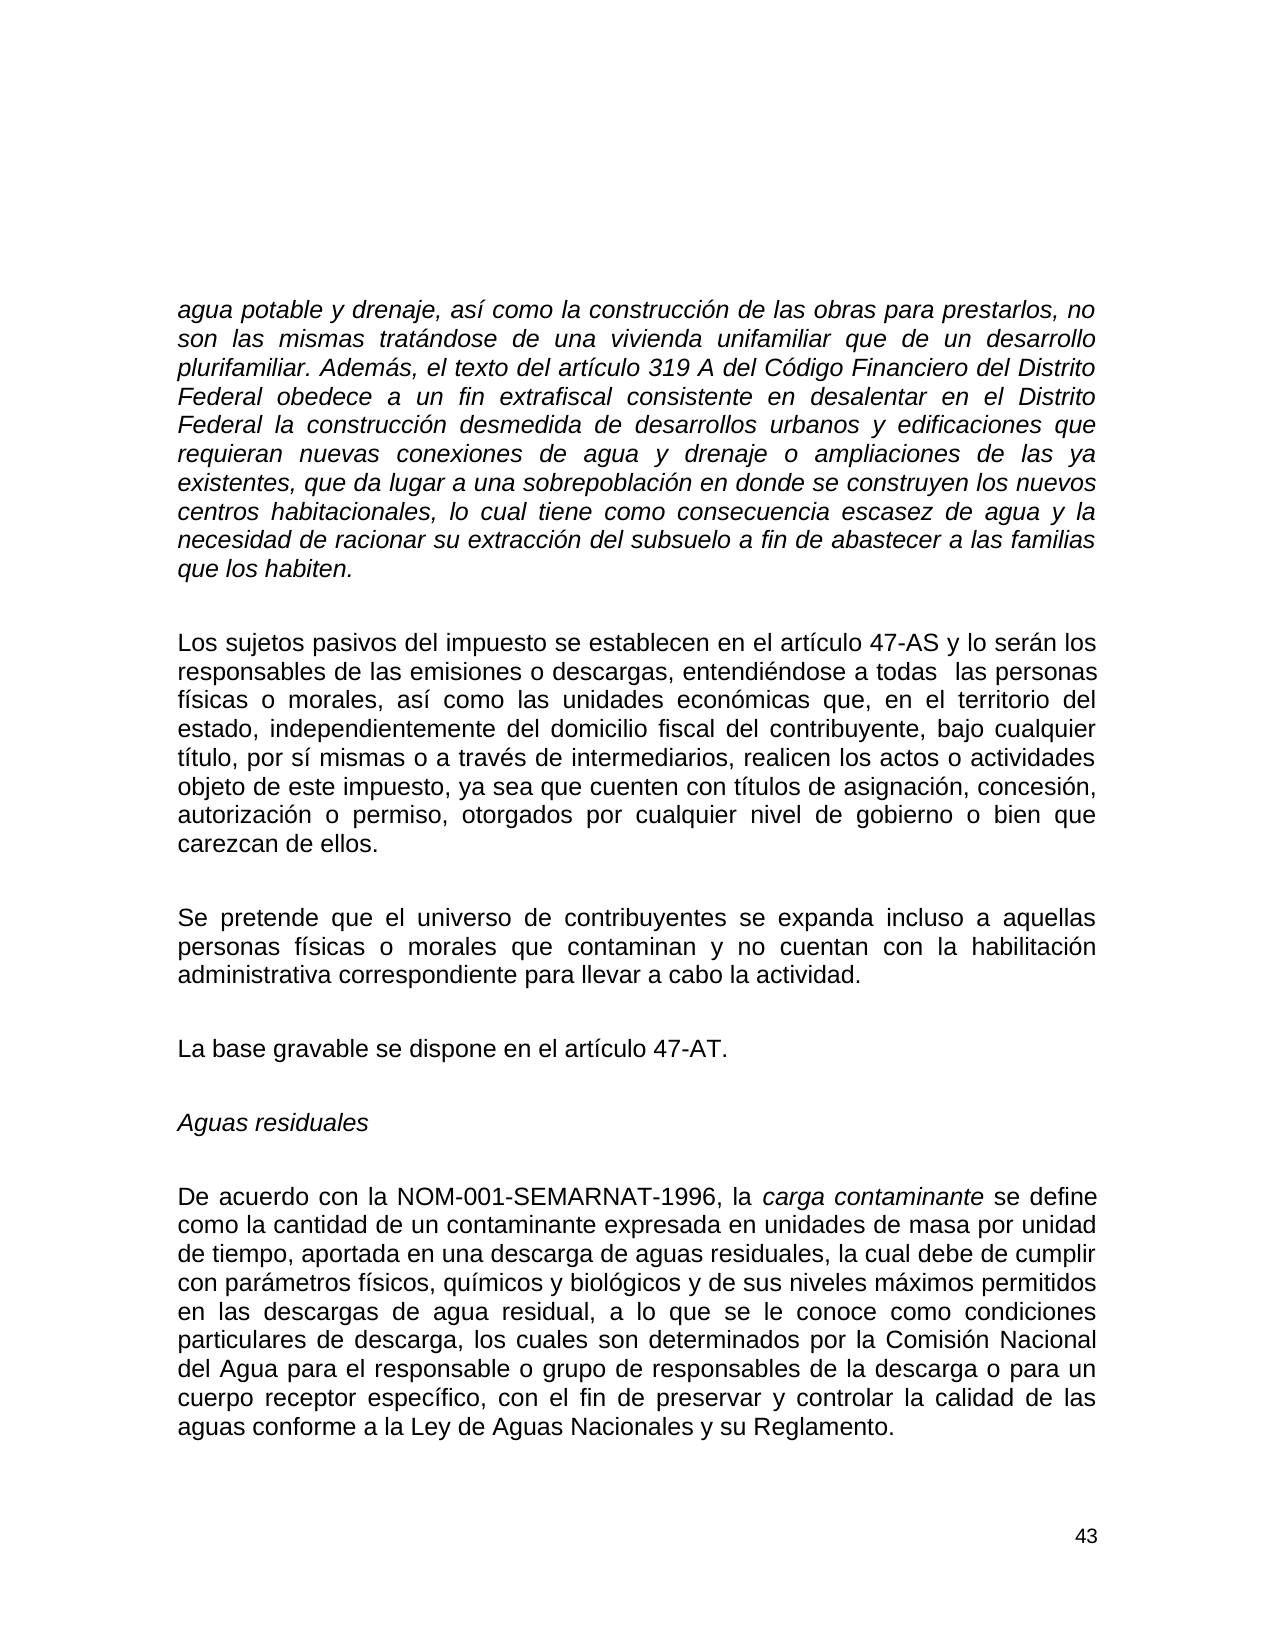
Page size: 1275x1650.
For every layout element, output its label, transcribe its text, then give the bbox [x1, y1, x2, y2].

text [177, 295, 1098, 583]
text Aguas residuales [177, 1108, 1098, 1137]
text Se pretende que el universo de contribuyentes se expanda incluso a aquellas personas físicas o morales que contaminan y no cuentan con la habilitación administrativa correspondiente para llevar a cabo la actividad. [177, 903, 1098, 989]
text La base gravable se dispone en el artículo 47-AT. [177, 1034, 1098, 1063]
text De acuerdo con la NOM-001-SEMARNAT-1996, la carga contaminante se define como la cantidad de un contaminante expresada en unidades de masa por unidad de tiempo, aportada en una descarga de aguas residuales, la cual debe de cumplir con parámetros físicos, químicos y biológicos y de sus niveles máximos permitidos en las descargas de agua residual, a lo que se le conoce como condiciones particulares de descarga, los cuales son determinados por la Comisión Nacional del Agua para el responsable o grupo de responsables de la descarga o para un cuerpo receptor específico, con el fin de preservar y controlar la calidad de las aguas conforme a la Ley de Aguas Nacionales y su Reglamento. [177, 1182, 1098, 1440]
text Los sujetos pasivos del impuesto se establecen en el artículo 47-AS y lo serán los responsables de las emisiones o descargas, entendiéndose a todas las personas físicas o morales, así como las unidades económicas que, en el territorio del estado, independientemente del domicilio fiscal del contribuyente, bajo cualquier título, por sí mismas o a través de intermediarios, realicen los actos o actividades objeto de este impuesto, ya sea que cuenten con títulos de asignación, concesión, autorización o permiso, otorgados por cualquier nivel de gobierno o bien que carezcan de ellos. [177, 628, 1098, 858]
